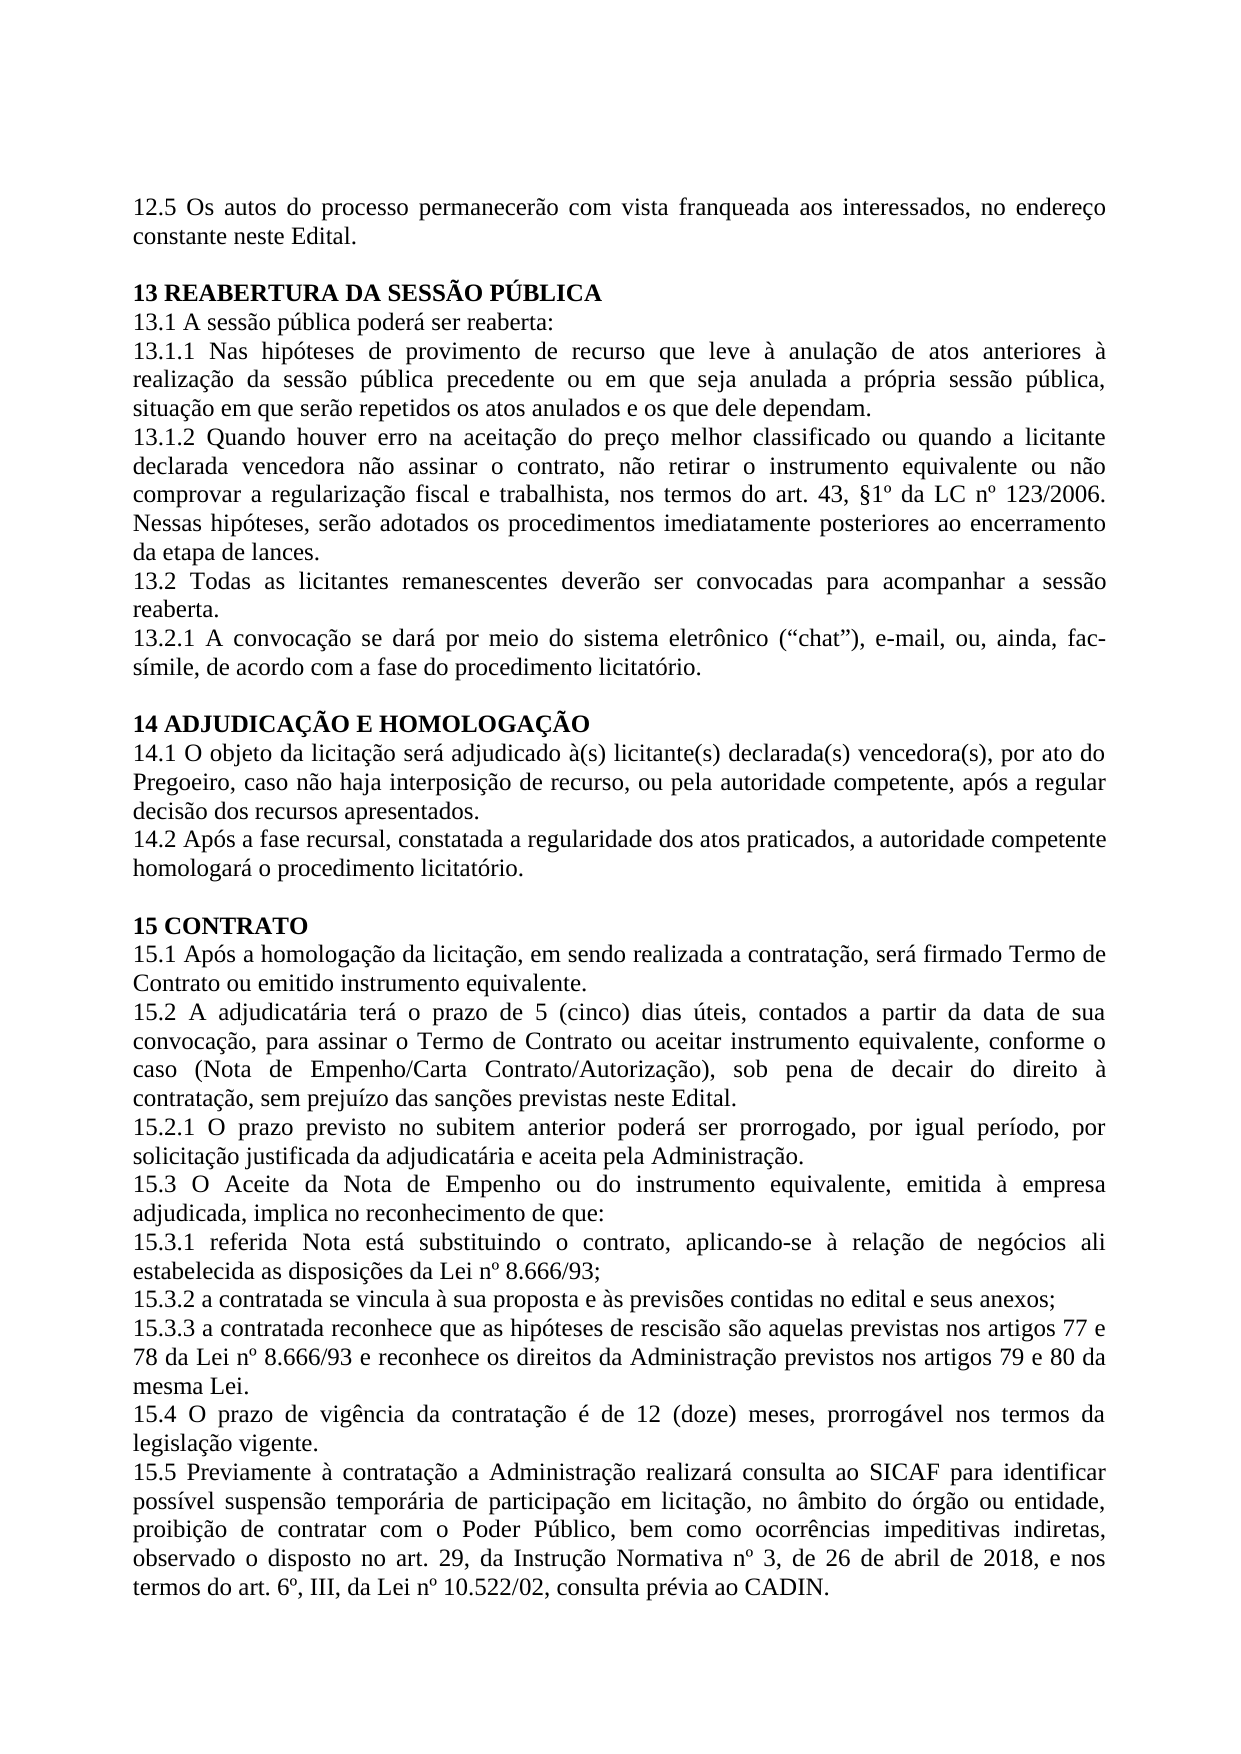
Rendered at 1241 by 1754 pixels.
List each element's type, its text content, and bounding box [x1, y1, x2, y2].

text 15.5 Previamente à contratação a Administração realizará consulta ao SICAF para identificar possível suspensão temporária de participação em licitação, no âmbito do órgão ou entidade, proibição de contratar com o Poder Público, bem como ocorrências impeditivas indiretas, observado o disposto no art. 29, da Instrução Normativa nº 3, de 26 de abril de 2018, e nos termos do art. 6º, III, da Lei nº 10.522/02, consulta prévia ao CADIN. [133, 1457, 1107, 1601]
text 15.3.1 referida Nota está substituindo o contrato, aplicando-se à relação de negócios ali estabelecida as disposições da Lei nº 8.666/93; [133, 1227, 1107, 1284]
text 15.4 O prazo de vigência da contratação é de 12 (doze) meses, prorrogável nos termos da legislação vigente. [133, 1399, 1107, 1457]
list 15.2.1 O prazo previsto no subitem anterior poderá ser prorrogado, por igual período, por solicitação justificada da adjudicatária e aceita pela Administração. [133, 1112, 1107, 1169]
list 14 ADJUDICAÇÃO E HOMOLOGAÇÃO [133, 709, 1107, 738]
list 15 CONTRATO [133, 911, 1107, 939]
text 12.5 Os autos do processo permanecerão com vista franqueada aos interessados, no endereço constante neste Edital. [133, 192, 1107, 249]
list 13.2.1 A convocação se dará por meio do sistema eletrônico (“chat”), e-mail, ou, ainda, fac-símile, de acordo com a fase do procedimento licitatório. [133, 623, 1107, 681]
list 13.2 Todas as licitantes remanescentes deverão ser convocadas para acompanhar a sessão reaberta. [133, 566, 1107, 623]
list 13.1.1 Nas hipóteses de provimento de recurso que leve à anulação de atos anteriores à realização da sessão pública precedente ou em que seja anulada a própria sessão pública, situação em que serão repetidos os atos anulados e os que dele dependam. [133, 336, 1107, 422]
list 15.3 O Aceite da Nota de Empenho ou do instrumento equivalente, emitida à empresa adjudicada, implica no reconhecimento de que: [133, 1169, 1107, 1227]
text 15.3.3 a contratada reconhece que as hipóteses de rescisão são aquelas previstas nos artigos 77 e 78 da Lei nº 8.666/93 e reconhece os direitos da Administração previstos nos artigos 79 e 80 da mesma Lei. [133, 1313, 1107, 1399]
list 13.1.2 Quando houver erro na aceitação do preço melhor classificado ou quando a licitante declarada vencedora não assinar o contrato, não retirar o instrumento equivalente ou não comprovar a regularização fiscal e trabalhista, nos termos do art. 43, §1º da LC nº 123/2006. Nessas hipóteses, serão adotados os procedimentos imediatamente posteriores ao encerramento da etapa de lances. [133, 422, 1107, 566]
text 15.3.2 a contratada se vincula à sua proposta e às previsões contidas no edital e seus anexos; [133, 1284, 1107, 1313]
text 14.1 O objeto da licitação será adjudicado à(s) licitante(s) declarada(s) vencedora(s), por ato do Pregoeiro, caso não haja interposição de recurso, ou pela autoridade competente, após a regular decisão dos recursos apresentados. [133, 738, 1107, 824]
list 13.1 A sessão pública poderá ser reaberta: [133, 307, 1107, 336]
text 14.2 Após a fase recursal, constatada a regularidade dos atos praticados, a autoridade competente homologará o procedimento licitatório. [133, 824, 1107, 882]
list 15.1 Após a homologação da licitação, em sendo realizada a contratação, será firmado Termo de Contrato ou emitido instrumento equivalente. [133, 939, 1107, 997]
list 15.2 A adjudicatária terá o prazo de 5 (cinco) dias úteis, contados a partir da data de sua convocação, para assinar o Termo de Contrato ou aceitar instrumento equivalente, conforme o caso (Nota de Empenho/Carta Contrato/Autorização), sob pena de decair do direito à contratação, sem prejuízo das sanções previstas neste Edital. [133, 997, 1107, 1112]
list 13 REABERTURA DA SESSÃO PÚBLICA [133, 278, 1107, 307]
